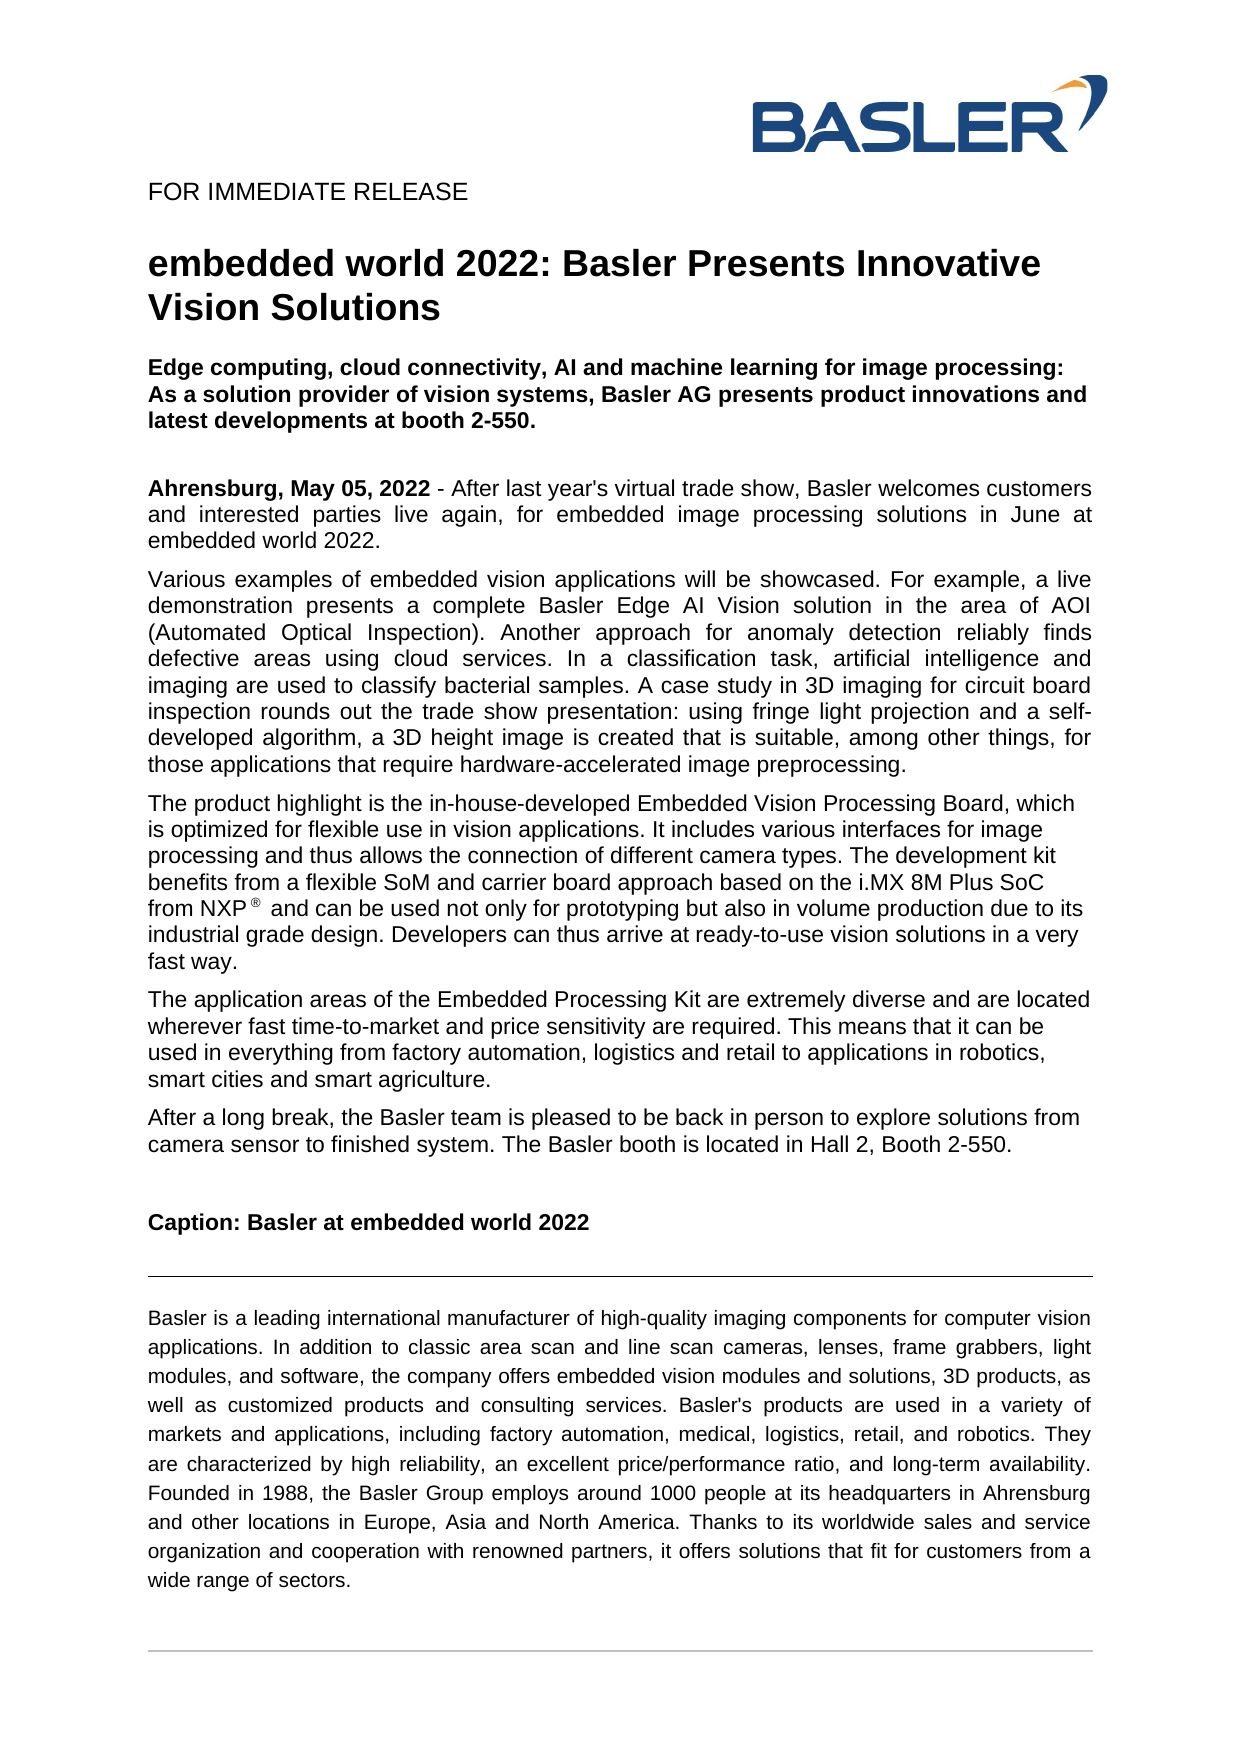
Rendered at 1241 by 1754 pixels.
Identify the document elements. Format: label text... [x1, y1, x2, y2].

list Various examples of embedded vision applications will be showcased. For example, a live demonstration presents a complete Basler Edge AI Vision solution in the area of AOI (Automated Optical Inspection). Another approach for anomaly detection reliably finds defective areas using cloud services. In a classification task, artificial intelligence and imaging are used to classify bacterial samples. A case study in 3D imaging for circuit board inspection rounds out the trade show presentation: using fringe light projection and a self-developed algorithm, a 3D height image is created that is suitable, among other things, for those applications that require hardware-accelerated image preprocessing. [148, 566, 1093, 777]
picture [752, 75, 1108, 152]
list Ahrensburg, May 05, 2022 - After last year's virtual trade show, Basler welcomes customers and interested parties live again, for embedded image processing solutions in June at embedded world 2022. [148, 474, 1093, 554]
list After a long break, the Basler team is pleased to be back in person to explore solutions from camera sensor to finished system. The Basler booth is located in Hall 2, Booth 2-550. [148, 1104, 1093, 1157]
text FOR IMMEDIATE RELEASE [148, 177, 1093, 205]
list The application areas of the Embedded Processing Kit are extremely diverse and are located wherever fast time-to-market and price sensitivity are required. This means that it can be used in everything from factory automation, logistics and retail to applications in robotics, smart cities and smart agriculture. [148, 986, 1093, 1092]
text Caption: Basler at embedded world 2022 [148, 1208, 1093, 1235]
text Basler is a leading international manufacturer of high-quality imaging components for computer vision applications. In addition to classic area scan and line scan cameras, lenses, frame grabbers, light modules, and software, the company offers embedded vision modules and solutions, 3D products, as well as customized products and consulting services. Basler's products are used in a variety of markets and applications, including factory automation, medical, logistics, retail, and robotics. They are characterized by high reliability, an excellent price/performance ratio, and long-term availability. Founded in 1988, the Basler Group employs around 1000 people at its headquarters in Ahrensburg and other locations in Europe, Asia and North America. Thanks to its worldwide sales and service organization and cooperation with renowned partners, it offers solutions that fit for customers from a wide range of sectors. [148, 1302, 1093, 1593]
text embedded world 2022: Basler Presents Innovative Vision Solutions [148, 242, 1093, 328]
list The product highlight is the in-house-developed Embedded Vision Processing Board, which is optimized for flexible use in vision applications. It includes various interfaces for image processing and thus allows the connection of different camera types. The development kit benefits from a flexible SoM and carrier board approach based on the i.MX 8M Plus SoC from NXP ® and can be used not only for prototyping but also in volume production due to its industrial grade design. Developers can thus arrive at ready-to-use vision solutions in a very fast way. [148, 789, 1093, 974]
text Edge computing, cloud connectivity, AI and machine learning for image processing: As a solution provider of vision systems, Basler AG presents product innovations and latest developments at booth 2-550. [148, 354, 1093, 433]
